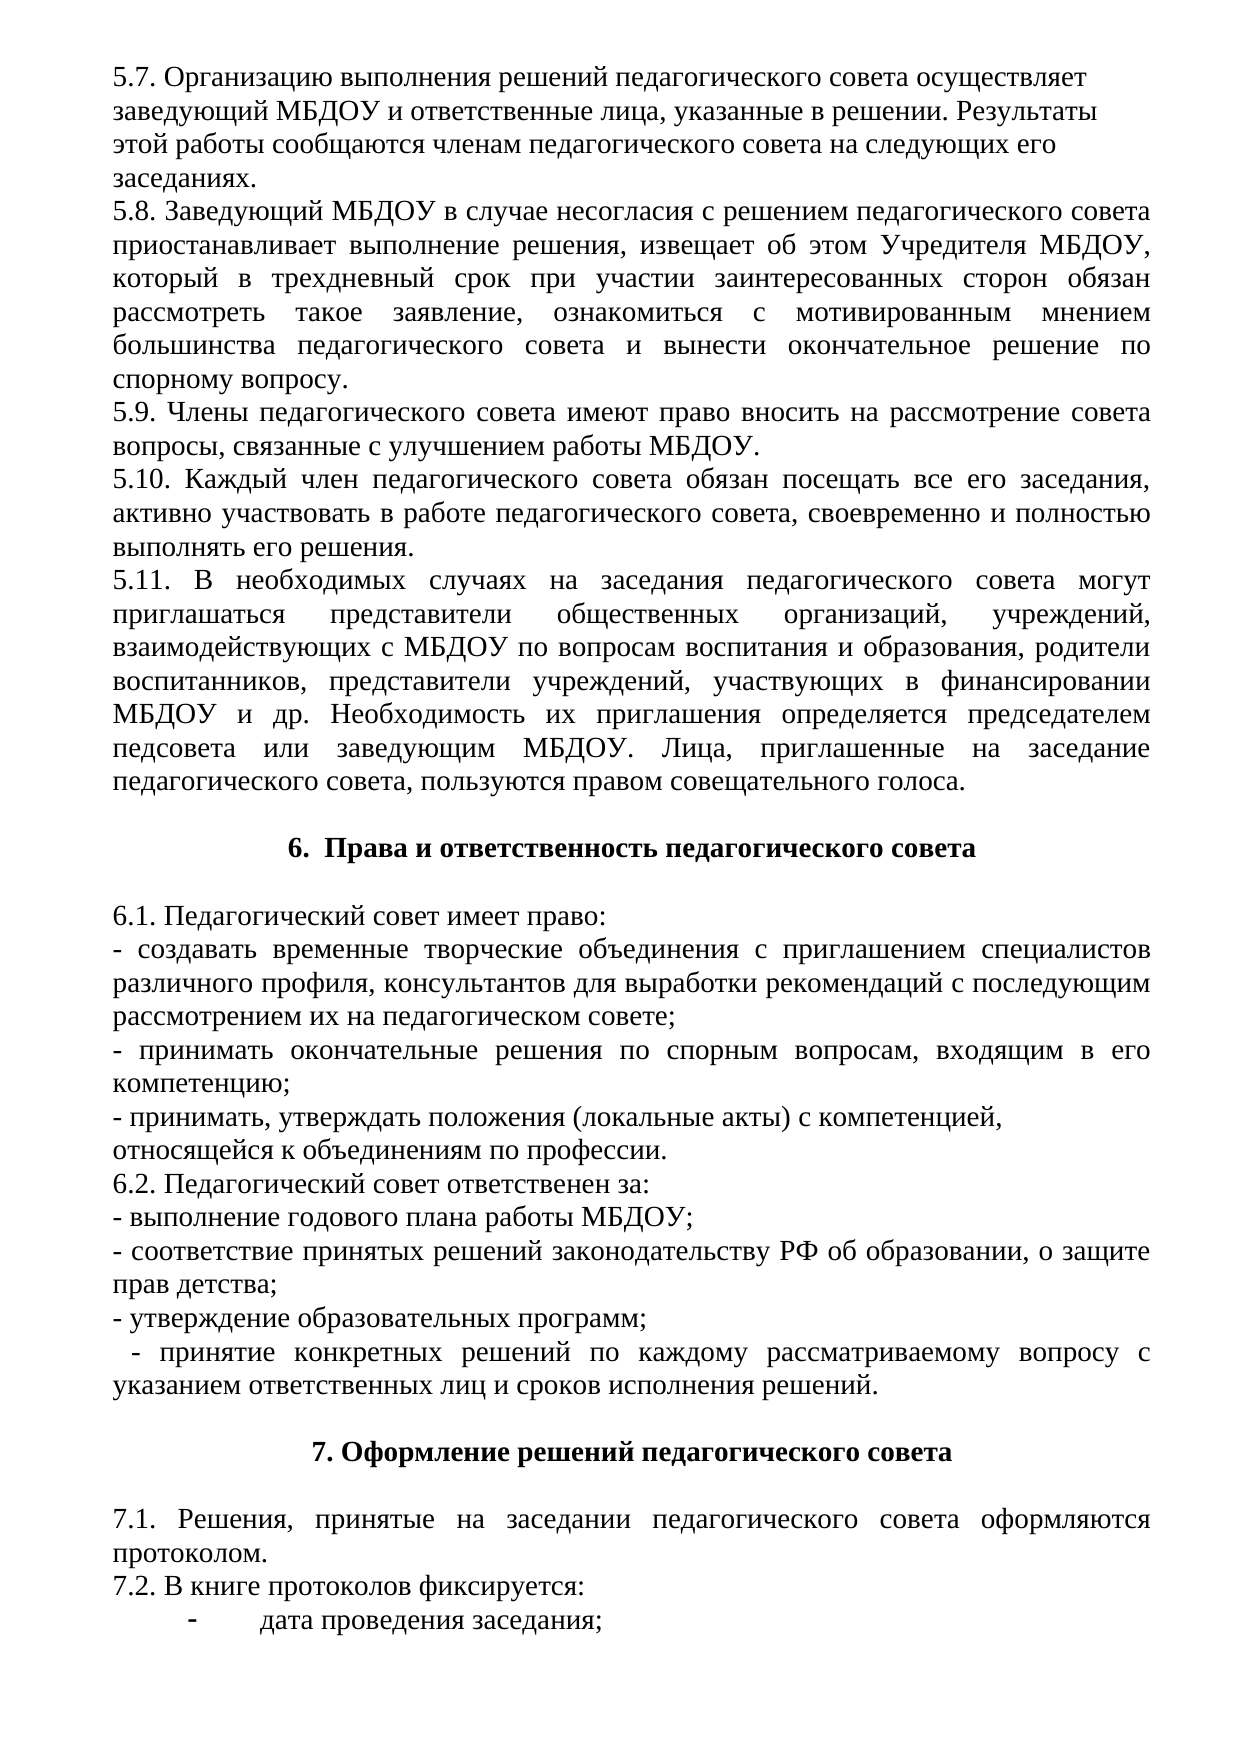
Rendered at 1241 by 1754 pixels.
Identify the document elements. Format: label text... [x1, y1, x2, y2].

text - соответствие принятых решений законодательству РФ об образовании, о защите прав детства; [112, 1233, 1152, 1300]
text 6.1. Педагогический совет имеет право: [112, 898, 1152, 931]
text - принятие конкретных решений по каждому рассматриваемому вопросу с указанием ответственных лиц и сроков исполнения решений. [112, 1334, 1152, 1401]
text 5.9. Члены педагогического совета имеют право вносить на рассмотрение совета вопросы, связанные с улучшением работы МБДОУ. [112, 394, 1152, 462]
text - принимать, утверждать положения (локальные акты) с компетенцией, относящейся к объединениям по профессии. [112, 1099, 1152, 1166]
text 5.11. В необходимых случаях на заседания педагогического совета могут приглашаться представители общественных организаций, учреждений, взаимодействующих с МБДОУ по вопросам воспитания и образования, родители воспитанников, представители учреждений, участвующих в финансировании МБДОУ и др. Необходимость их приглашения определяется председателем педсовета или заведующим МБДОУ. Лица, приглашенные на заседание педагогического совета, пользуются правом совещательного голоса. [112, 562, 1152, 797]
text 5.7. Организацию выполнения решений педагогического совета осуществляет заведующий МБДОУ и ответственные лица, указанные в решении. Результаты этой работы сообщаются членам педагогического совета на следующих его заседаниях. [112, 59, 1152, 193]
text - выполнение годового плана работы МБДОУ; [112, 1199, 1152, 1233]
text - принимать окончательные решения по спорным вопросам, входящим в его компетенцию; [112, 1032, 1152, 1099]
text 7.2. В книге протоколов фиксируется: [112, 1568, 1152, 1602]
text 7. Оформление решений педагогического совета [112, 1434, 1152, 1468]
text 6. Права и ответственность педагогического совета [112, 831, 1152, 864]
text 6.2. Педагогический совет ответственен за: [112, 1166, 1152, 1199]
text - создавать временные творческие объединения с приглашением специалистов различного профиля, консультантов для выработки рекомендаций с последующим рассмотрением их на педагогическом совете; [112, 931, 1152, 1032]
text - утверждение образовательных программ; [112, 1300, 1152, 1334]
text 7.1. Решения, принятые на заседании педагогического совета оформляются протоколом. [112, 1501, 1152, 1568]
text 5.8. Заведующий МБДОУ в случае несогласия с решением педагогического совета приостанавливает выполнение решения, извещает об этом Учредителя МБДОУ, который в трехдневный срок при участии заинтересованных сторон обязан рассмотреть такое заявление, ознакомиться с мотивированным мнением большинства педагогического совета и вынести окончательное решение по спорному вопросу. [112, 193, 1152, 394]
list дата проведения заседания; [187, 1602, 1152, 1636]
text 5.10. Каждый член педагогического совета обязан посещать все его заседания, активно участвовать в работе педагогического совета, своевременно и полностью выполнять его решения. [112, 462, 1152, 562]
